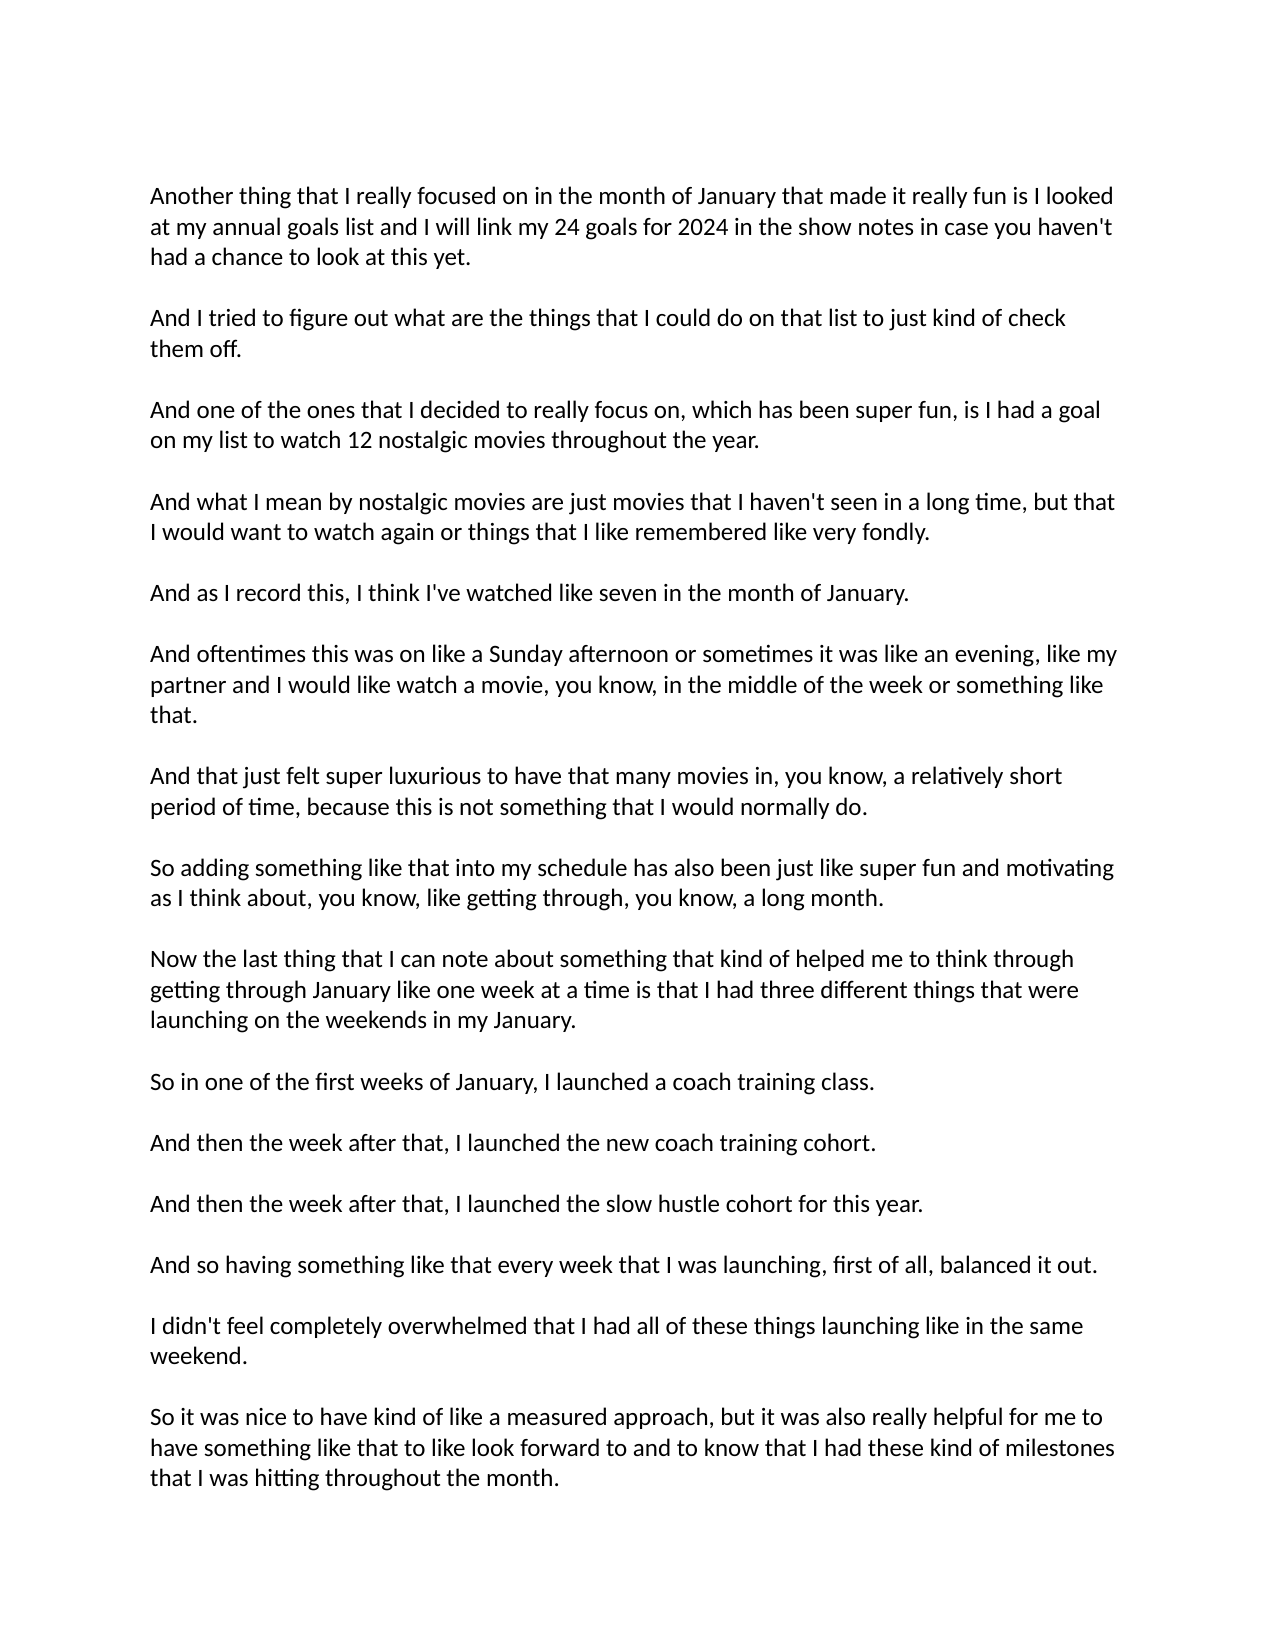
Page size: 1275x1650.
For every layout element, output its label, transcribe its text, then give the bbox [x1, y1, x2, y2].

text And then the week after that, I launched the new coach training cohort. [150, 1127, 1125, 1157]
text So in one of the first weeks of January, I launched a coach training class. [150, 1066, 1125, 1096]
text Now the last thing that I can note about something that kind of helped me to think through getting through January like one week at a time is that I had three different things that were launching on the weekends in my January. [150, 943, 1125, 1035]
text And I tried to figure out what are the things that I could do on that list to just kind of check them off. [150, 303, 1125, 364]
text And so having something like that every week that I was launching, first of all, balanced it out. [150, 1249, 1125, 1279]
text And that just felt super luxurious to have that many movies in, you know, a relatively short period of time, because this is not something that I would normally do. [150, 760, 1125, 821]
text Another thing that I really focused on in the month of January that made it really fun is I looked at my annual goals list and I will link my 24 goals for 2024 in the show notes in case you haven't had a chance to look at this yet. [150, 181, 1125, 272]
text And oftentimes this was on like a Sunday afternoon or sometimes it was like an evening, like my partner and I would like watch a movie, you know, in the middle of the week or something like that. [150, 638, 1125, 730]
text I didn't feel completely overwhelmed that I had all of these things launching like in the same weekend. [150, 1310, 1125, 1371]
text So adding something like that into my schedule has also been just like super fun and motivating as I think about, you know, like getting through, you know, a long month. [150, 852, 1125, 913]
text And one of the ones that I decided to really focus on, which has been super fun, is I had a goal on my list to watch 12 nostalgic movies throughout the year. [150, 394, 1125, 455]
text And as I record this, I think I've watched like seven in the month of January. [150, 577, 1125, 608]
text And what I mean by nostalgic movies are just movies that I haven't seen in a long time, but that I would want to watch again or things that I like remembered like very fondly. [150, 486, 1125, 547]
text And then the week after that, I launched the slow hustle cohort for this year. [150, 1188, 1125, 1218]
text So it was nice to have kind of like a measured approach, but it was also really helpful for me to have something like that to like look forward to and to know that I had these kind of milestones that I was hitting throughout the month. [150, 1401, 1125, 1493]
